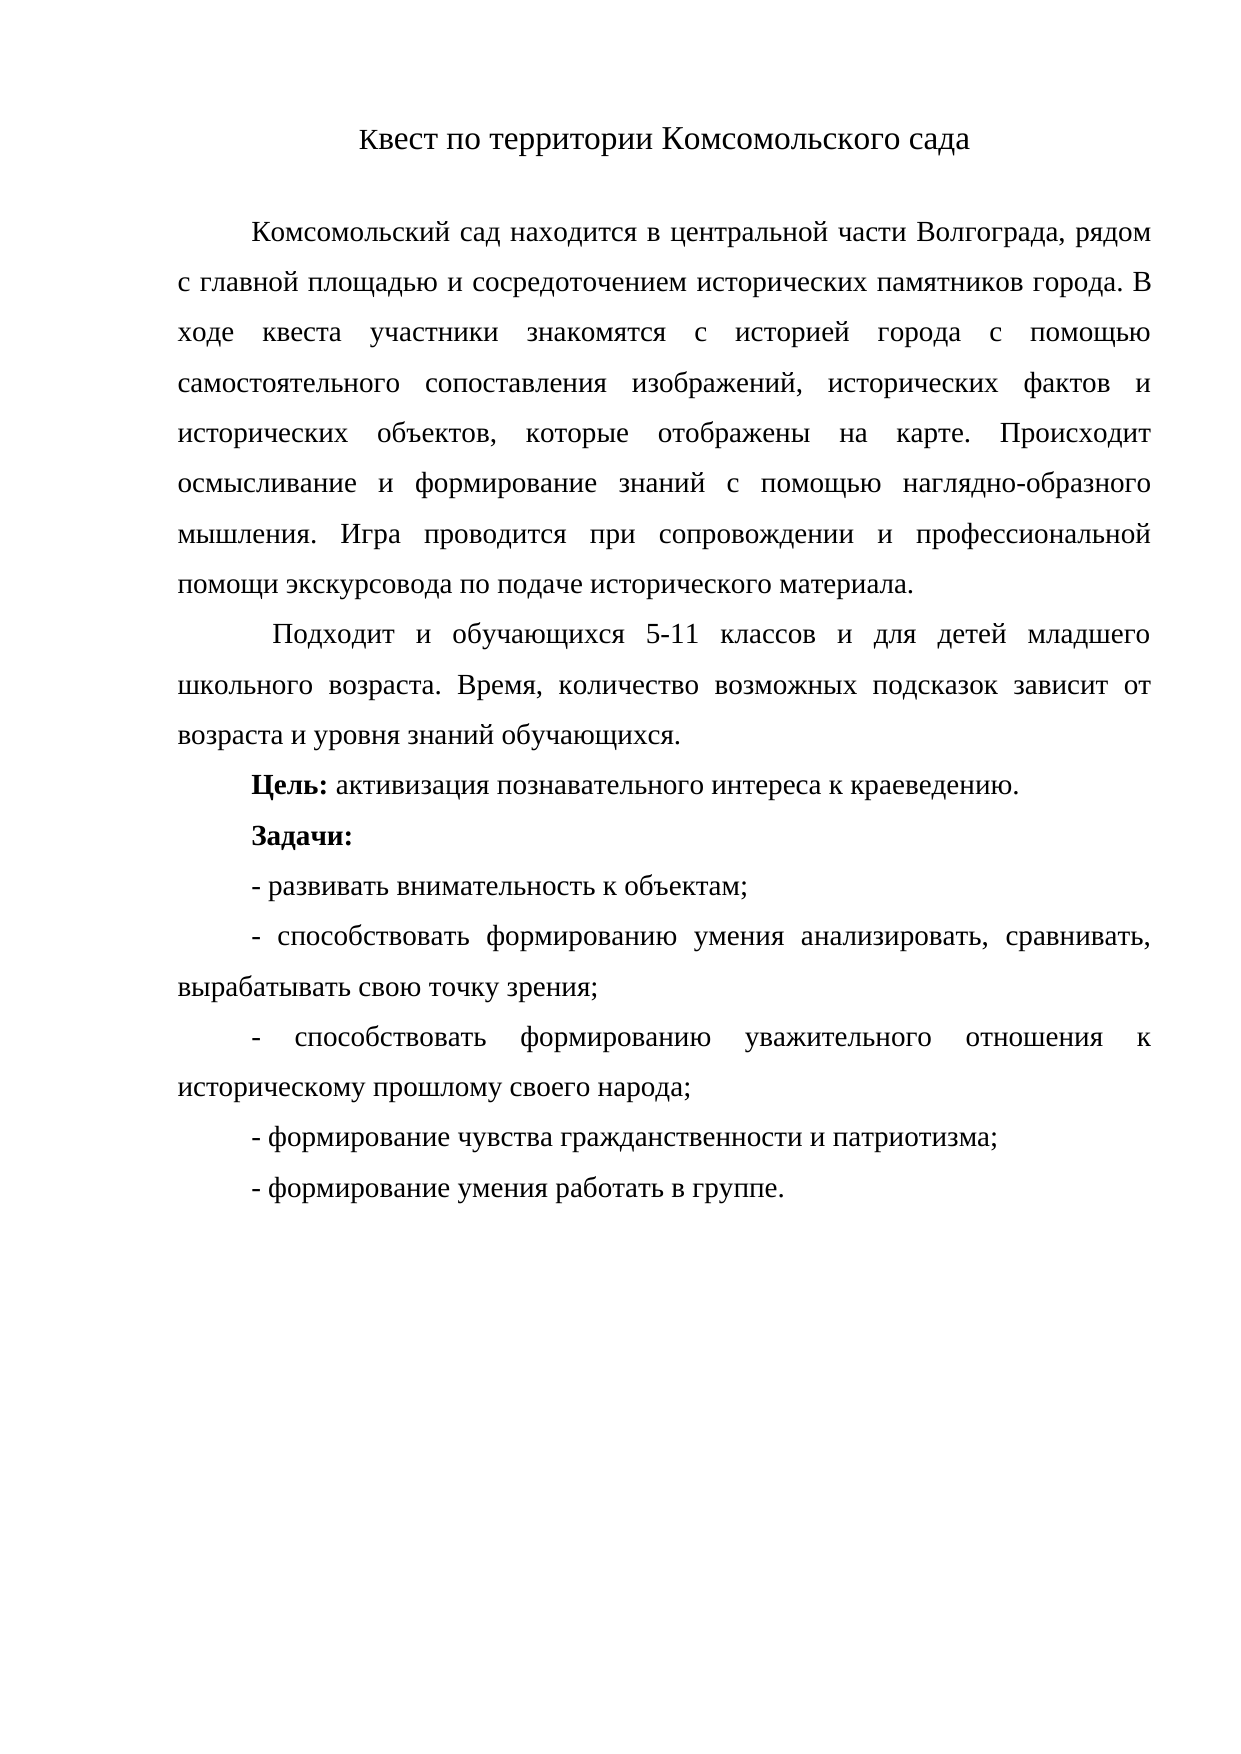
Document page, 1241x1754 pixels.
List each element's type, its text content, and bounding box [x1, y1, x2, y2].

text Квест по территории Комсомольского сада [177, 118, 1152, 156]
text - формирование чувства гражданственности и патриотизма; [177, 1119, 1152, 1153]
text - способствовать формированию уважительного отношения к историческому прошлому своего народа; [177, 1019, 1152, 1103]
text Подходит и обучающихся 5-11 классов и для детей младшего школьного возраста. Время, количество возможных подсказок зависит от возраста и уровня знаний обучающихся. [177, 616, 1152, 751]
text - развивать внимательность к объектам; [177, 868, 1152, 902]
text Задачи: [177, 818, 1152, 851]
text Комсомольский сад находится в центральной части Волгограда, рядом с главной площадью и сосредоточением исторических памятников города. В ходе квеста участники знакомятся с историей города с помощью самостоятельного сопоставления изображений, исторических фактов и исторических объектов, которые отображены на карте. Происходит осмысливание и формирование знаний с помощью наглядно-образного мышления. Игра проводится при сопровождении и профессиональной помощи экскурсовода по подаче исторического материала. [177, 214, 1152, 600]
text - формирование умения работать в группе. [177, 1170, 1152, 1203]
text Цель: активизация познавательного интереса к краеведению. [177, 767, 1152, 801]
text - способствовать формированию умения анализировать, сравнивать, вырабатывать свою точку зрения; [177, 918, 1152, 1002]
